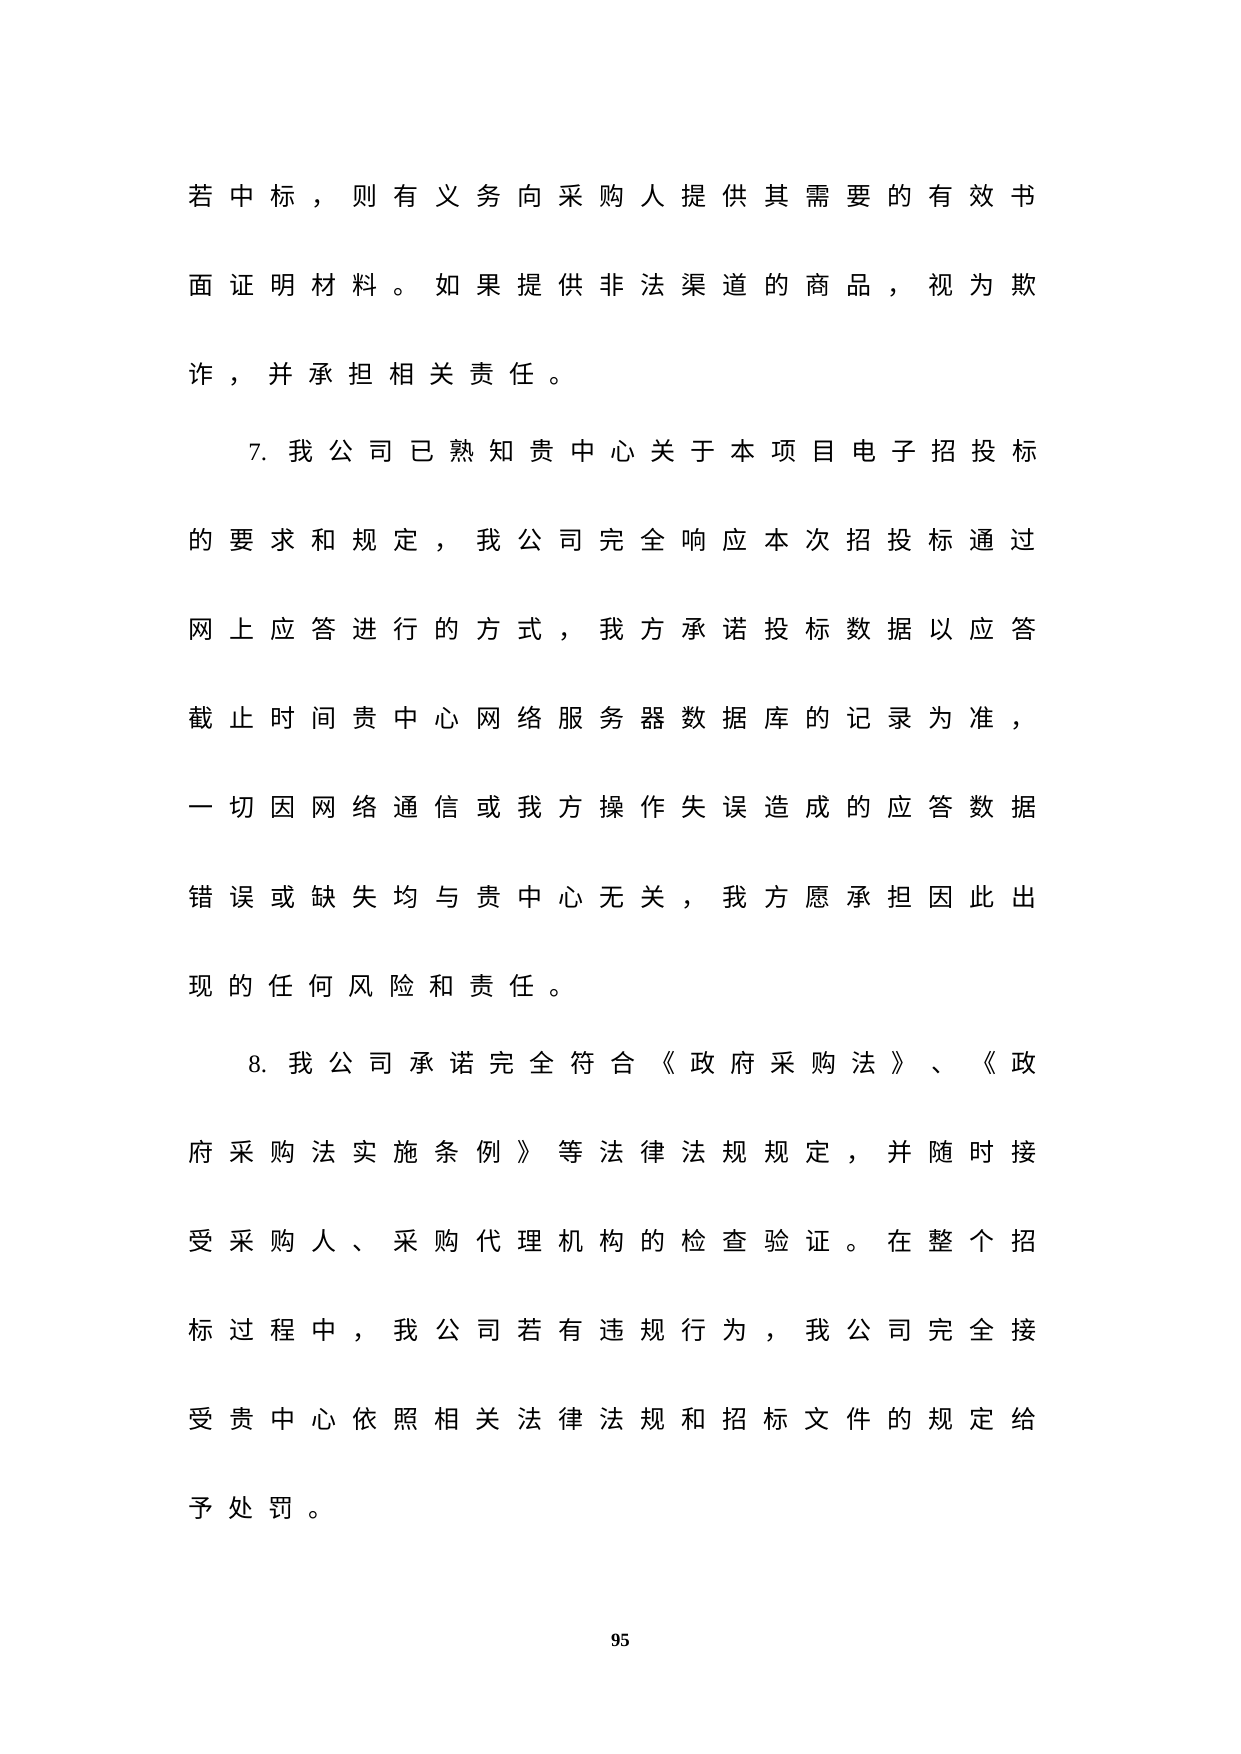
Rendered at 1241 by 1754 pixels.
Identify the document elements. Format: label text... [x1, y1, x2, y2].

text 7. 我公司已熟知贵中心关于本项目电子招投标的要求和规定，我公司完全响应本次招投标通过网上应答进行的方式，我方承诺投标数据以应答截止时间贵中心网络服务器数据库的记录为准，一切因网络通信或我方操作失误造成的应答数据错误或缺失均与贵中心无关，我方愿承担因此出现的任何风险和责任。 [188, 420, 1052, 1014]
text 8. 我公司承诺完全符合《政府采购法》、《政府采购法实施条例》等法律法规规定，并随时接受采购人、采购代理机构的检查验证。在整个招标过程中，我公司若有违规行为，我公司完全接受贵中心依照相关法律法规和招标文件的规定给予处罚。 [188, 1032, 1052, 1537]
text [188, 164, 1052, 402]
